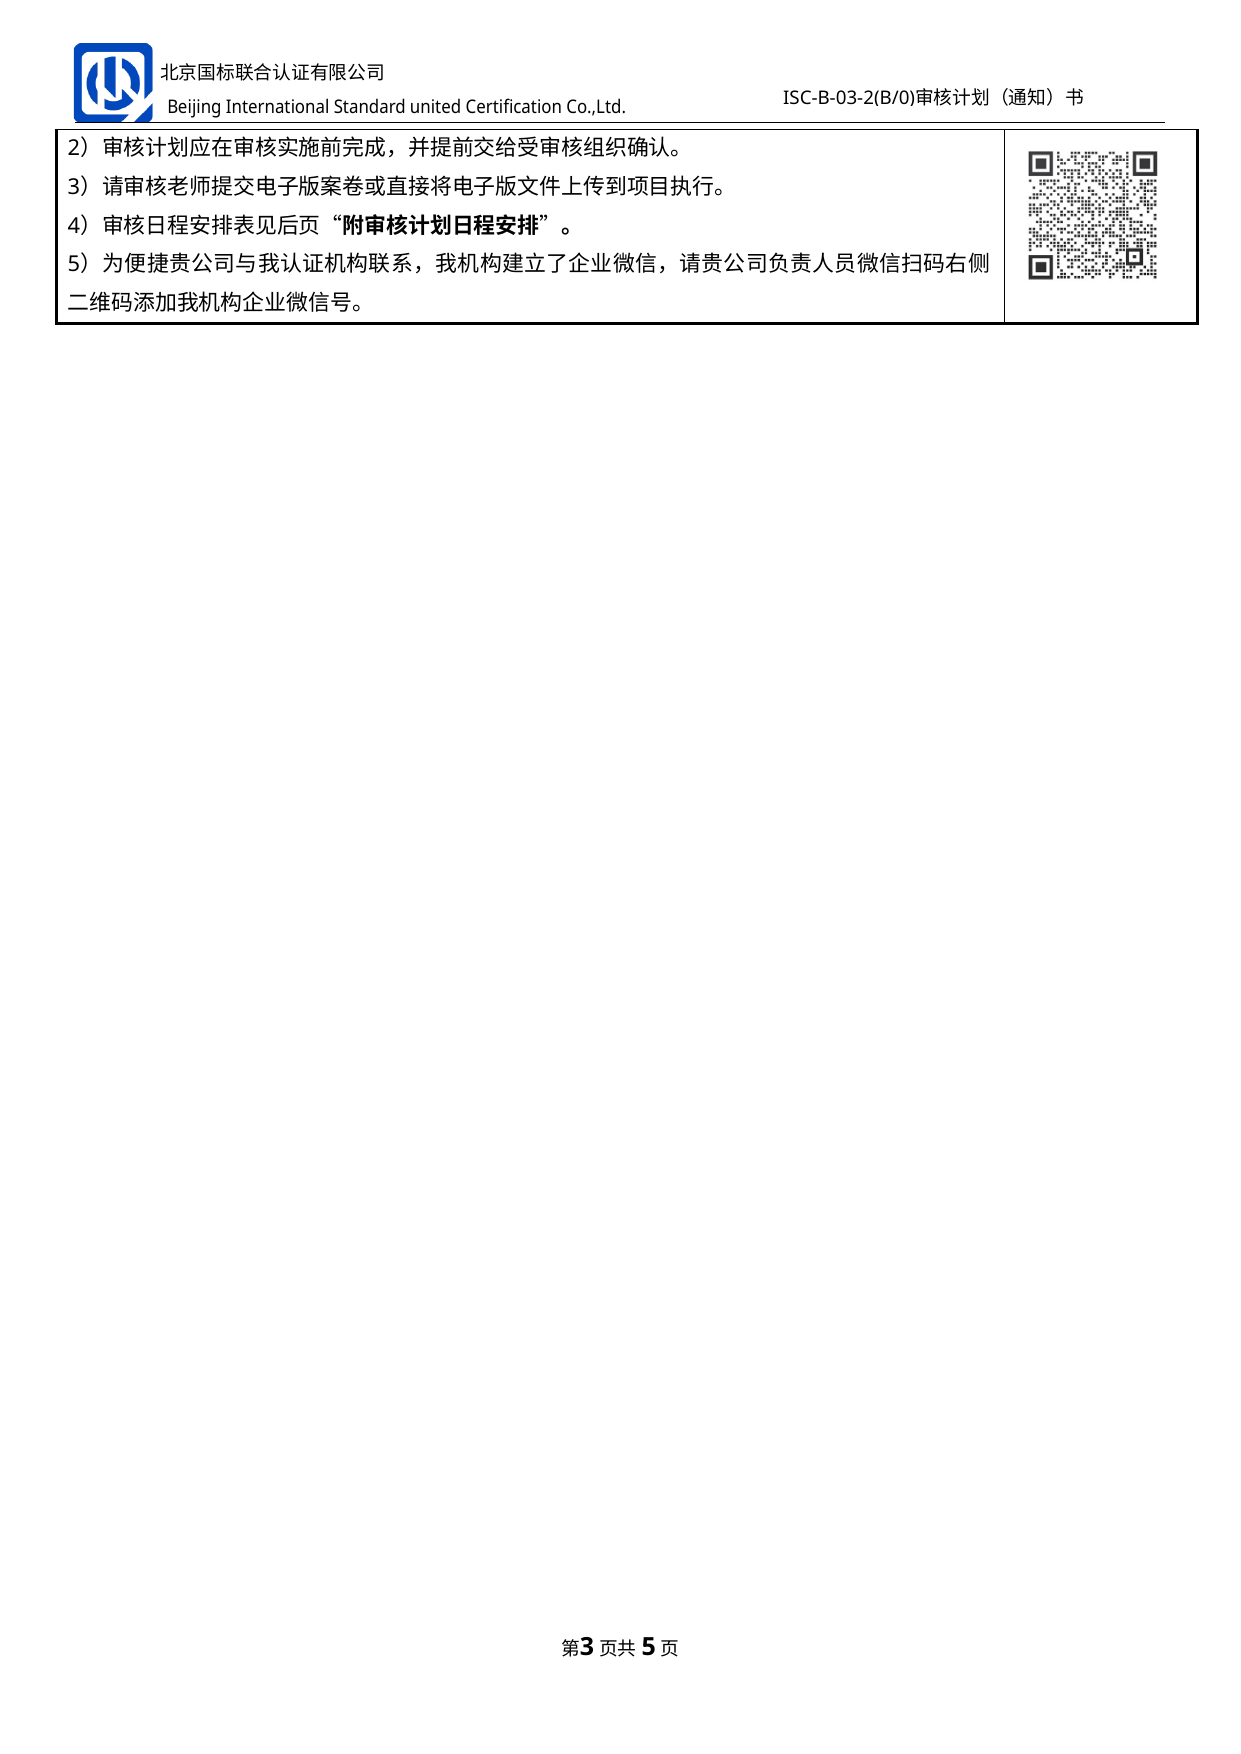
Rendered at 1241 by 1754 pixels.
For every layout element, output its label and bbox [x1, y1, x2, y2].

picture [1020, 145, 1166, 289]
picture [73, 43, 153, 123]
table_cell [58, 130, 1004, 322]
table_cell [1005, 130, 1196, 322]
